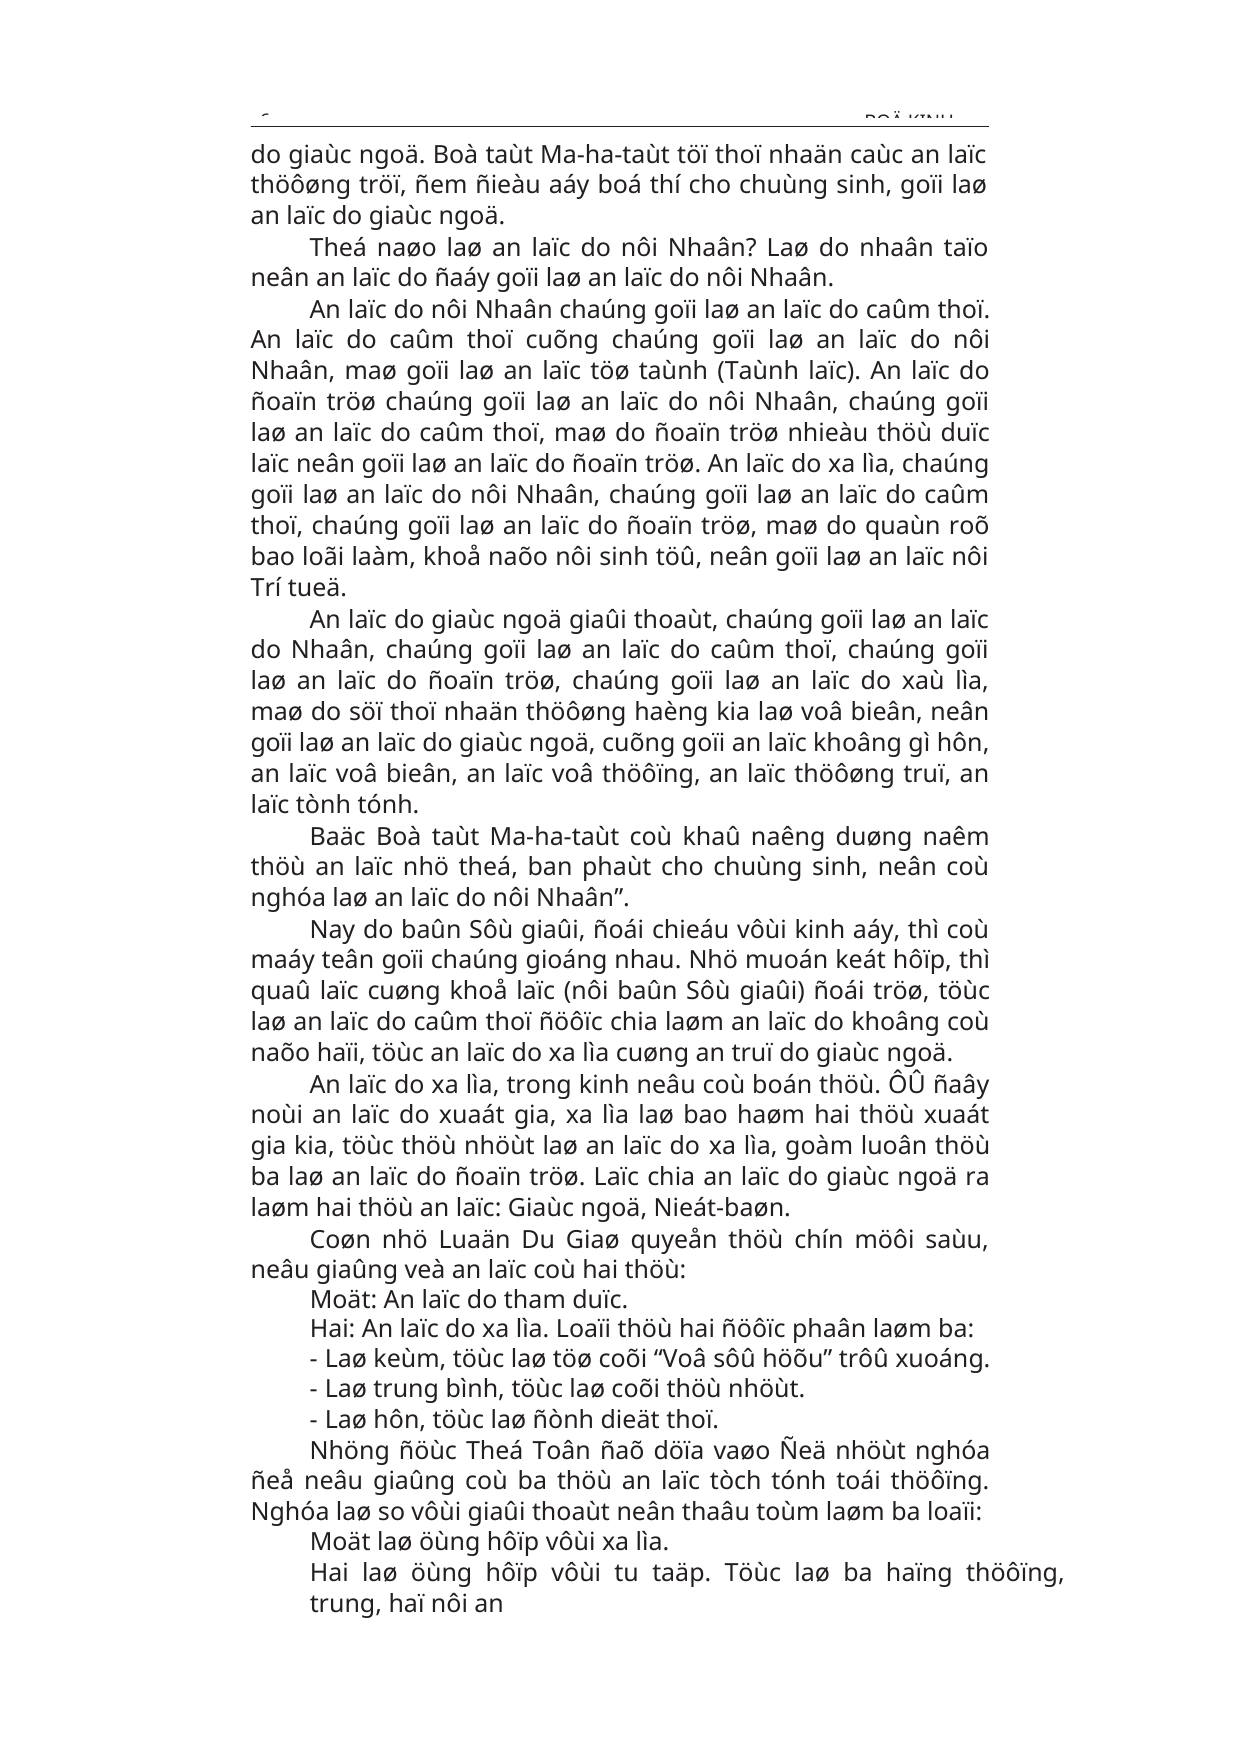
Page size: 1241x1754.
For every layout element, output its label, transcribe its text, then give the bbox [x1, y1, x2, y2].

list Laø keùm, töùc laø töø coõi “Voâ sôû höõu” trôû xuoáng. [309, 1344, 1065, 1374]
text Nay do baûn Sôù giaûi, ñoái chieáu vôùi kinh aáy, thì coù maáy teân goïi chaúng gioáng nhau. Nhö muoán keát hôïp, thì quaû laïc cuøng khoå laïc (nôi baûn Sôù giaûi) ñoái tröø, töùc laø an laïc do caûm thoï ñöôïc chia laøm an laïc do khoâng coù naõo haïi, töùc an laïc do xa lìa cuøng an truï do giaùc ngoä. [250, 914, 990, 1069]
text An laïc do nôi Nhaân chaúng goïi laø an laïc do caûm thoï. An laïc do caûm thoï cuõng chaúng goïi laø an laïc do nôi Nhaân, maø goïi laø an laïc töø taùnh (Taùnh laïc). An laïc do ñoaïn tröø chaúng goïi laø an laïc do nôi Nhaân, chaúng goïi laø an laïc do caûm thoï, maø do ñoaïn tröø nhieàu thöù duïc laïc neân goïi laø an laïc do ñoaïn tröø. An laïc do xa lìa, chaúng goïi laø an laïc do nôi Nhaân, chaúng goïi laø an laïc do caûm thoï, chaúng goïi laø an laïc do ñoaïn tröø, maø do quaùn roõ bao loãi laàm, khoå naõo nôi sinh töû, neân goïi laø an laïc nôi Trí tueä. [250, 293, 990, 604]
text Hai laø öùng hôïp vôùi tu taäp. Töùc laø ba haïng thöôïng, trung, haï nôi an [309, 1556, 1065, 1619]
text Baäc Boà taùt Ma-ha-taùt coù khaû naêng duøng naêm thöù an laïc nhö theá, ban phaùt cho chuùng sinh, neân coù nghóa laø an laïc do nôi Nhaân”. [250, 821, 990, 914]
text do giaùc ngoä. Boà taùt Ma-ha-taùt töï thoï nhaän caùc an laïc thöôøng tröï, ñem ñieàu aáy boá thí cho chuùng sinh, goïi laø an laïc do giaùc ngoä. [250, 138, 988, 231]
text Hai: An laïc do xa lìa. Loaïi thöù hai ñöôïc phaân laøm ba: [309, 1314, 1065, 1344]
text An laïc do xa lìa, trong kinh neâu coù boán thöù. ÔÛ ñaây noùi an laïc do xuaát gia, xa lìa laø bao haøm hai thöù xuaát gia kia, töùc thöù nhöùt laø an laïc do xa lìa, goàm luoân thöù ba laø an laïc do ñoaïn tröø. Laïc chia an laïc do giaùc ngoä ra laøm hai thöù an laïc: Giaùc ngoä, Nieát-baøn. [250, 1069, 990, 1224]
text An laïc do giaùc ngoä giaûi thoaùt, chaúng goïi laø an laïc do Nhaân, chaúng goïi laø an laïc do caûm thoï, chaúng goïi laø an laïc do ñoaïn tröø, chaúng goïi laø an laïc do xaù lìa, maø do söï thoï nhaän thöôøng haèng kia laø voâ bieân, neân goïi laø an laïc do giaùc ngoä, cuõng goïi an laïc khoâng gì hôn, an laïc voâ bieân, an laïc voâ thöôïng, an laïc thöôøng truï, an laïc tònh tónh. [250, 604, 990, 821]
text Coøn nhö Luaän Du Giaø quyeån thöù chín möôi saùu, neâu giaûng veà an laïc coù hai thöù: [250, 1224, 990, 1286]
text Theá naøo laø an laïc do nôi Nhaân? Laø do nhaân taïo neân an laïc do ñaáy goïi laø an laïc do nôi Nhaân. [250, 231, 990, 293]
text Moät: An laïc do tham duïc. [309, 1286, 1065, 1314]
list Laø trung bình, töùc laø coõi thöù nhöùt. [309, 1374, 1065, 1404]
text Nhöng ñöùc Theá Toân ñaõ döïa vaøo Ñeä nhöùt nghóa ñeå neâu giaûng coù ba thöù an laïc tòch tónh toái thöôïng. Nghóa laø so vôùi giaûi thoaùt neân thaâu toùm laøm ba loaïi: [250, 1434, 990, 1527]
list Laø hôn, töùc laø ñònh dieät thoï. [309, 1404, 1065, 1434]
text Moät laø öùng hôïp vôùi xa lìa. [309, 1527, 1065, 1556]
